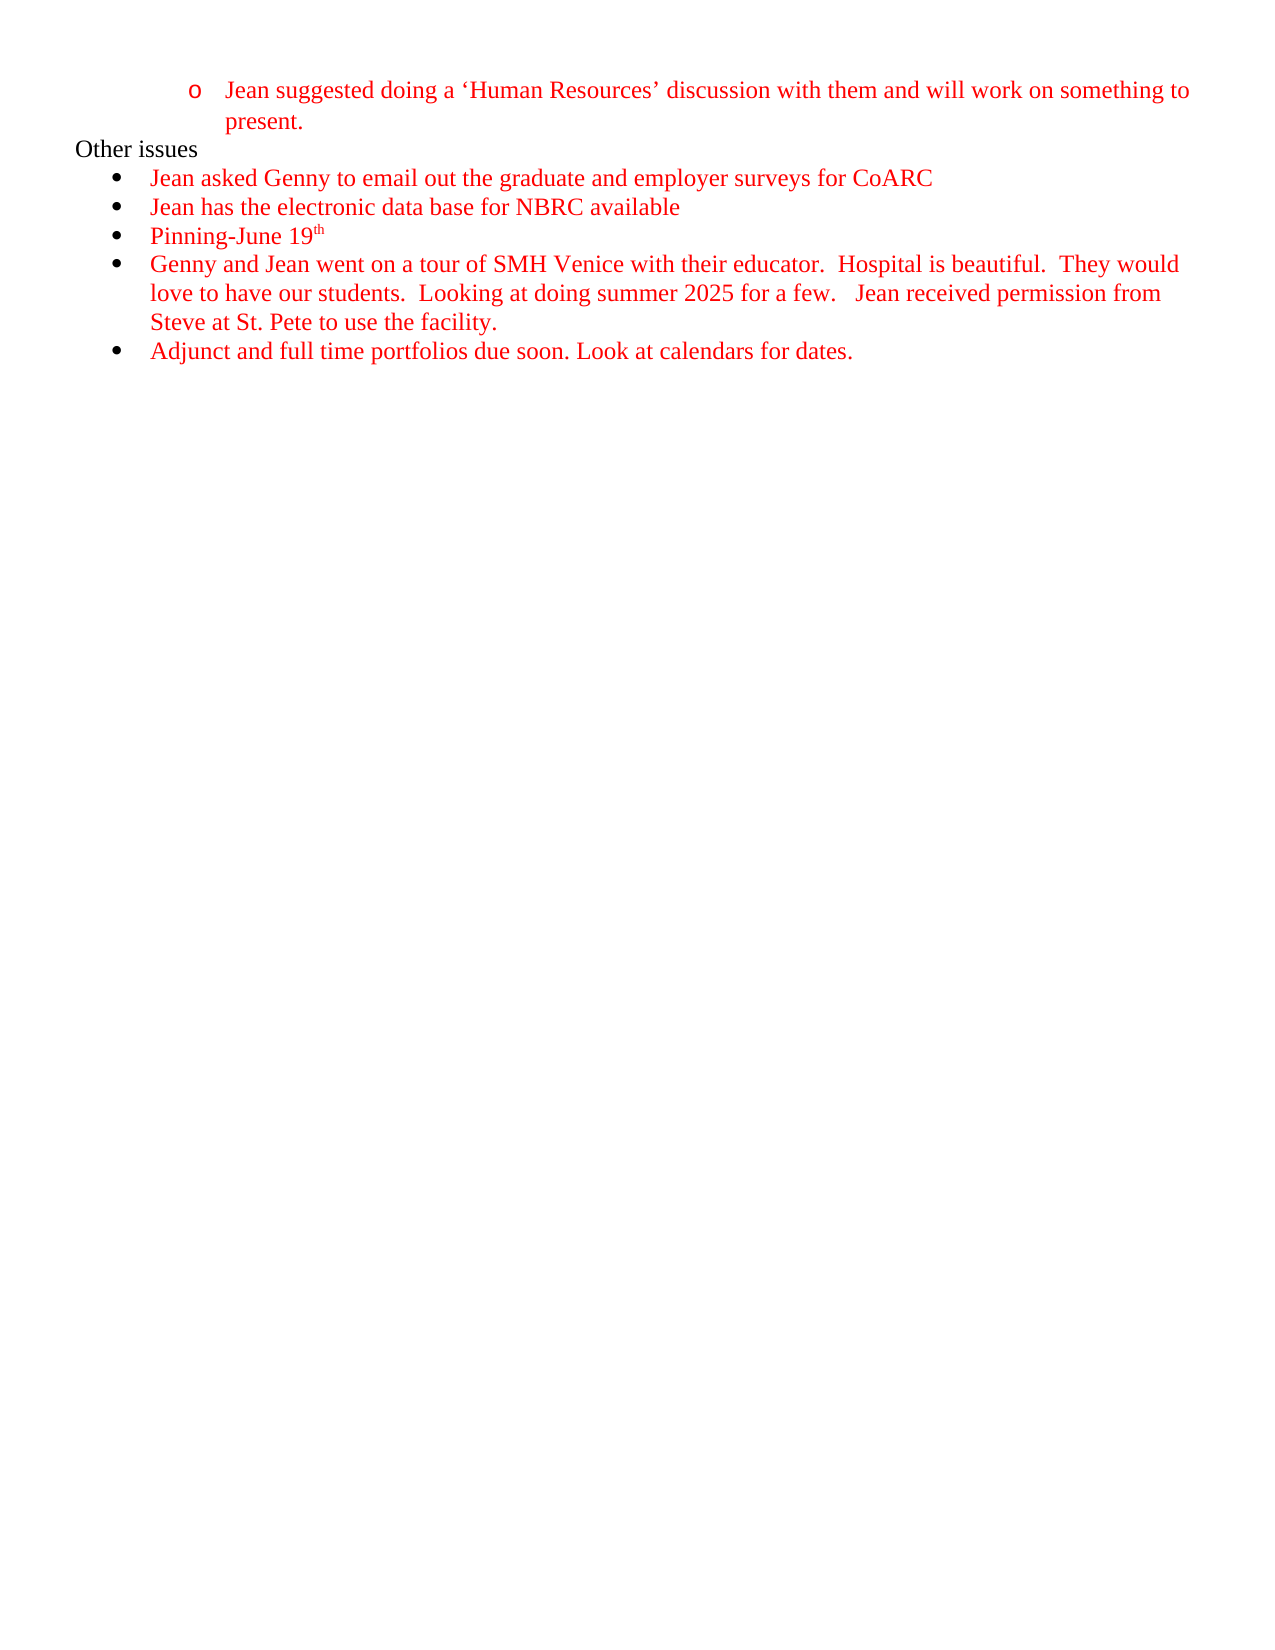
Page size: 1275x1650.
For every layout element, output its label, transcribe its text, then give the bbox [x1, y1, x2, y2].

list Jean asked Genny to email out the graduate and employer surveys for CoARC [112, 163, 1200, 192]
text Other issues [75, 134, 1200, 163]
list Adjunct and full time portfolios due soon. Look at calendars for dates. [112, 336, 1200, 364]
list Pinning-June 19th [112, 221, 1200, 249]
list Jean has the electronic data base for NBRC available [112, 192, 1200, 221]
list Genny and Jean went on a tour of SMH Venice with their educator. Hospital is beautiful. They would love to have our students. Looking at doing summer 2025 for a few. Jean received permission from Steve at St. Pete to use the facility. [112, 249, 1200, 336]
list Jean suggested doing a ‘Human Resources’ discussion with them and will work on something to present. [187, 75, 1200, 134]
